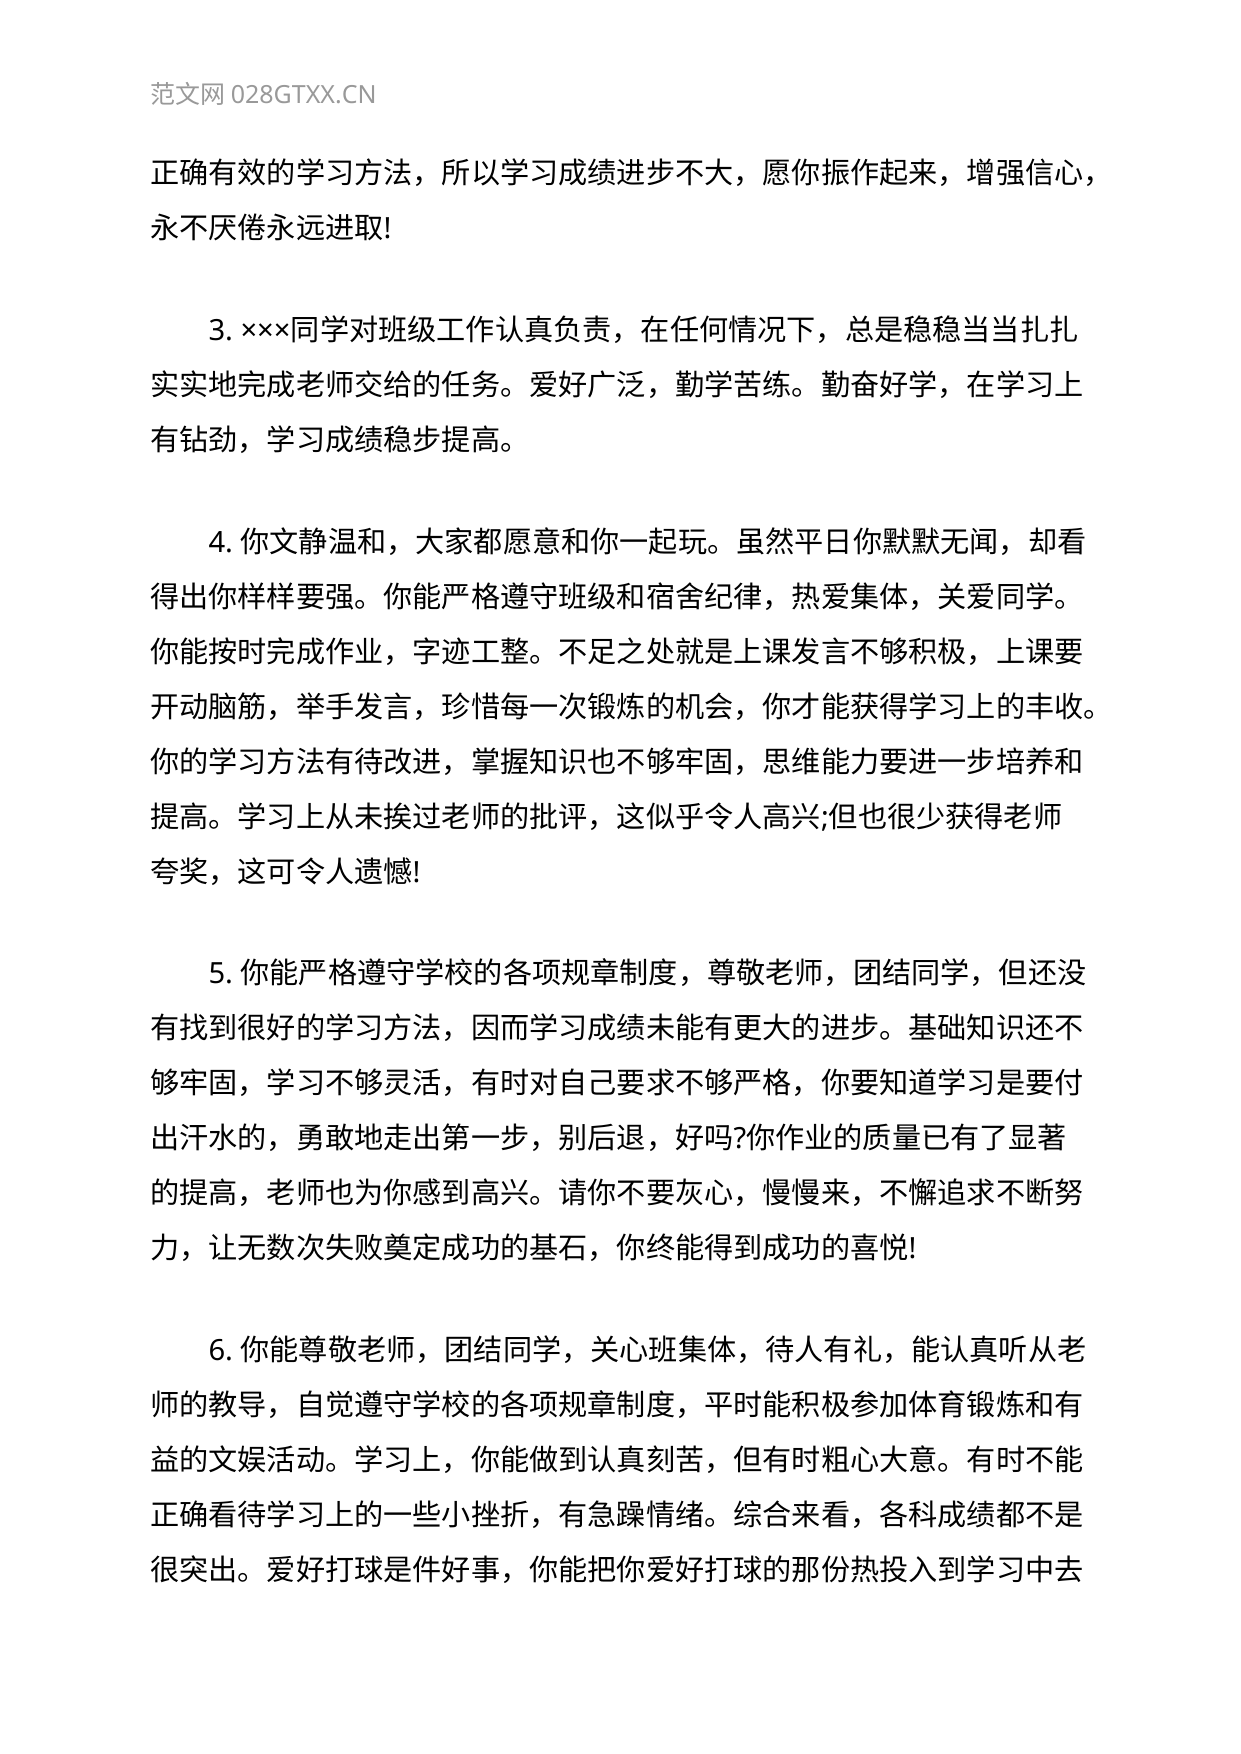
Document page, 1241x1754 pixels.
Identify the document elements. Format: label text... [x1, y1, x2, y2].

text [150, 1327, 1090, 1589]
text 5. 你能严格遵守学校的各项规章制度，尊敬老师，团结同学，但还没有找到很好的学习方法，因而学习成绩未能有更大的进步。基础知识还不够牢固，学习不够灵活，有时对自己要求不够严格，你要知道学习是要付出汗水的，勇敢地走出第一步，别后退，好吗?你作业的质量已有了显著的提高，老师也为你感到高兴。请你不要灰心，慢慢来，不懈追求不断努力，让无数次失败奠定成功的基石，你终能得到成功的喜悦! [150, 950, 1090, 1267]
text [150, 150, 1090, 247]
text 3. ×××同学对班级工作认真负责，在任何情况下，总是稳稳当当扎扎实实地完成老师交给的任务。爱好广泛，勤学苦练。勤奋好学，在学习上有钻劲，学习成绩稳步提高。 [150, 307, 1090, 459]
text 4. 你文静温和，大家都愿意和你一起玩。虽然平日你默默无闻，却看得出你样样要强。你能严格遵守班级和宿舍纪律，热爱集体，关爱同学。你能按时完成作业，字迹工整。不足之处就是上课发言不够积极，上课要开动脑筋，举手发言，珍惜每一次锻炼的机会，你才能获得学习上的丰收。你的学习方法有待改进，掌握知识也不够牢固，思维能力要进一步培养和提高。学习上从未挨过老师的批评，这似乎令人高兴;但也很少获得老师夸奖，这可令人遗憾! [150, 518, 1090, 891]
